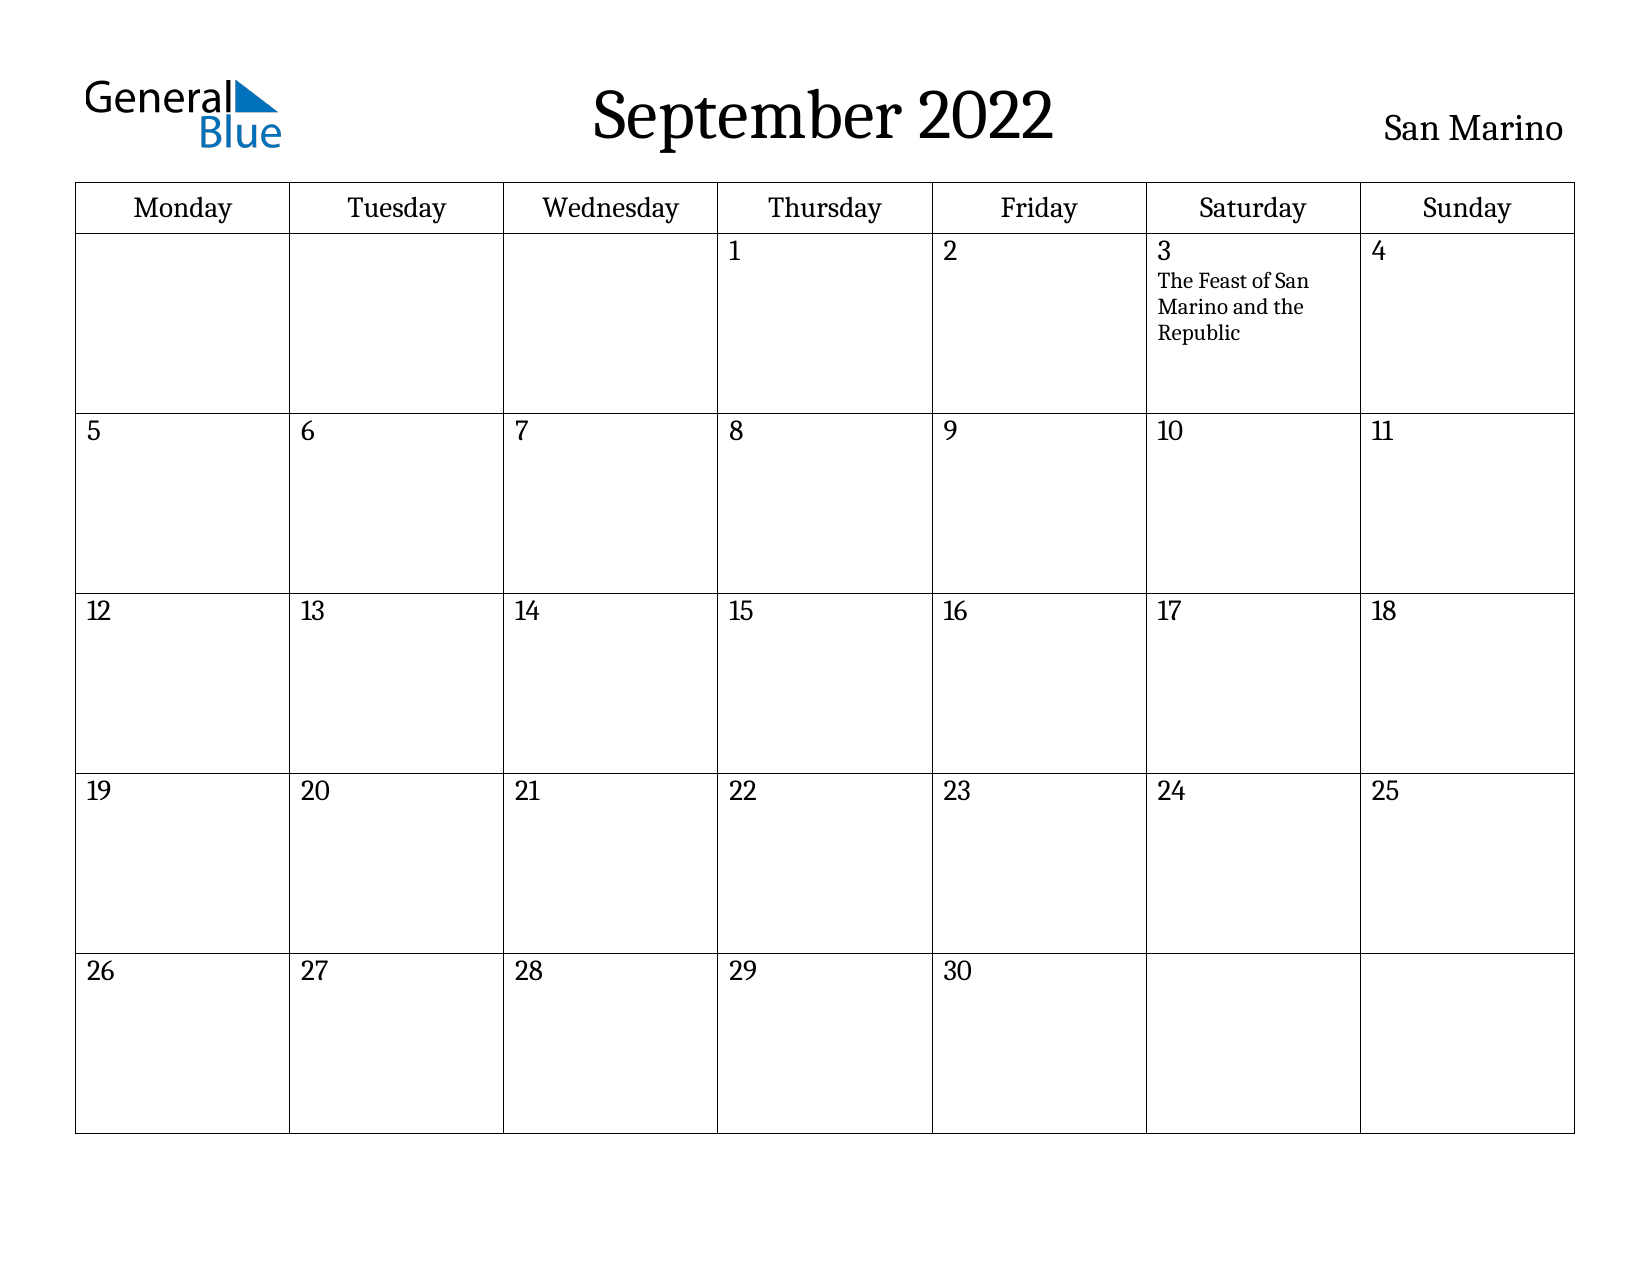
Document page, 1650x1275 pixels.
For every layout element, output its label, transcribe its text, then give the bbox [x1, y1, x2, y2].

table_cell 28 [504, 954, 717, 987]
table_cell 5 [76, 414, 289, 447]
table_cell 1 [718, 234, 932, 267]
table_cell [504, 627, 717, 773]
table_cell The Feast of San Marino and the Republic [1147, 267, 1360, 413]
table_cell 10 [1147, 414, 1360, 447]
table_cell [718, 988, 932, 1133]
table_cell 17 [1147, 594, 1360, 627]
table_cell 18 [1361, 594, 1574, 627]
table_cell [1361, 627, 1574, 773]
table_cell [504, 234, 717, 267]
picture [86, 80, 281, 148]
table_cell [1147, 988, 1360, 1133]
table_cell [933, 808, 1146, 953]
table_cell [504, 267, 717, 413]
table_cell [1147, 954, 1360, 987]
table_cell 9 [933, 414, 1146, 447]
table_cell [1147, 808, 1360, 953]
table_cell [1147, 448, 1360, 593]
table_cell [290, 448, 503, 593]
table_cell [933, 267, 1146, 413]
table_cell [76, 267, 289, 413]
table_cell [1361, 808, 1574, 953]
table_cell [718, 808, 932, 953]
table_cell [933, 448, 1146, 593]
table_cell [504, 988, 717, 1133]
table_cell 30 [933, 954, 1146, 987]
table_cell 29 [718, 954, 932, 987]
table_header San Marino [1146, 75, 1574, 182]
table_cell 6 [290, 414, 503, 447]
table_cell 15 [718, 594, 932, 627]
table_cell [718, 448, 932, 593]
table_cell [290, 234, 503, 267]
table_cell 13 [290, 594, 503, 627]
table_cell 2 [933, 234, 1146, 267]
table_cell [76, 448, 289, 593]
table_cell 4 [1361, 234, 1574, 267]
table_cell Friday [933, 183, 1146, 233]
table_cell Tuesday [290, 183, 503, 233]
table_cell [1361, 988, 1574, 1133]
table_cell 3 [1147, 234, 1360, 267]
table_cell Wednesday [504, 183, 717, 233]
table_cell 25 [1361, 774, 1574, 807]
table_cell Sunday [1361, 183, 1574, 233]
table_cell 8 [718, 414, 932, 447]
table_header September 2022 [504, 75, 1146, 182]
table_cell [76, 988, 289, 1133]
table_cell 7 [504, 414, 717, 447]
table_header [76, 75, 503, 182]
table_cell [290, 627, 503, 773]
table_cell [504, 808, 717, 953]
table_cell [290, 808, 503, 953]
table_cell [1361, 267, 1574, 413]
table_cell 27 [290, 954, 503, 987]
table_cell [290, 988, 503, 1133]
table_cell [1361, 448, 1574, 593]
table_cell 21 [504, 774, 717, 807]
table_cell [290, 267, 503, 413]
table_cell Thursday [718, 183, 932, 233]
table_cell 12 [76, 594, 289, 627]
table_cell 11 [1361, 414, 1574, 447]
table_cell 24 [1147, 774, 1360, 807]
table_cell [718, 267, 932, 413]
table_cell 19 [76, 774, 289, 807]
table_cell [76, 234, 289, 267]
table_cell 16 [933, 594, 1146, 627]
table_cell Saturday [1147, 183, 1360, 233]
table_cell [504, 448, 717, 593]
table_cell [1147, 627, 1360, 773]
table_cell 26 [76, 954, 289, 987]
table_cell [933, 988, 1146, 1133]
table_cell [1361, 954, 1574, 987]
table_cell Monday [76, 183, 289, 233]
table_cell [76, 627, 289, 773]
table_cell 23 [933, 774, 1146, 807]
table_cell [933, 627, 1146, 773]
table_cell 20 [290, 774, 503, 807]
table_cell 22 [718, 774, 932, 807]
table_cell 14 [504, 594, 717, 627]
table_cell [76, 808, 289, 953]
table_cell [718, 627, 932, 773]
